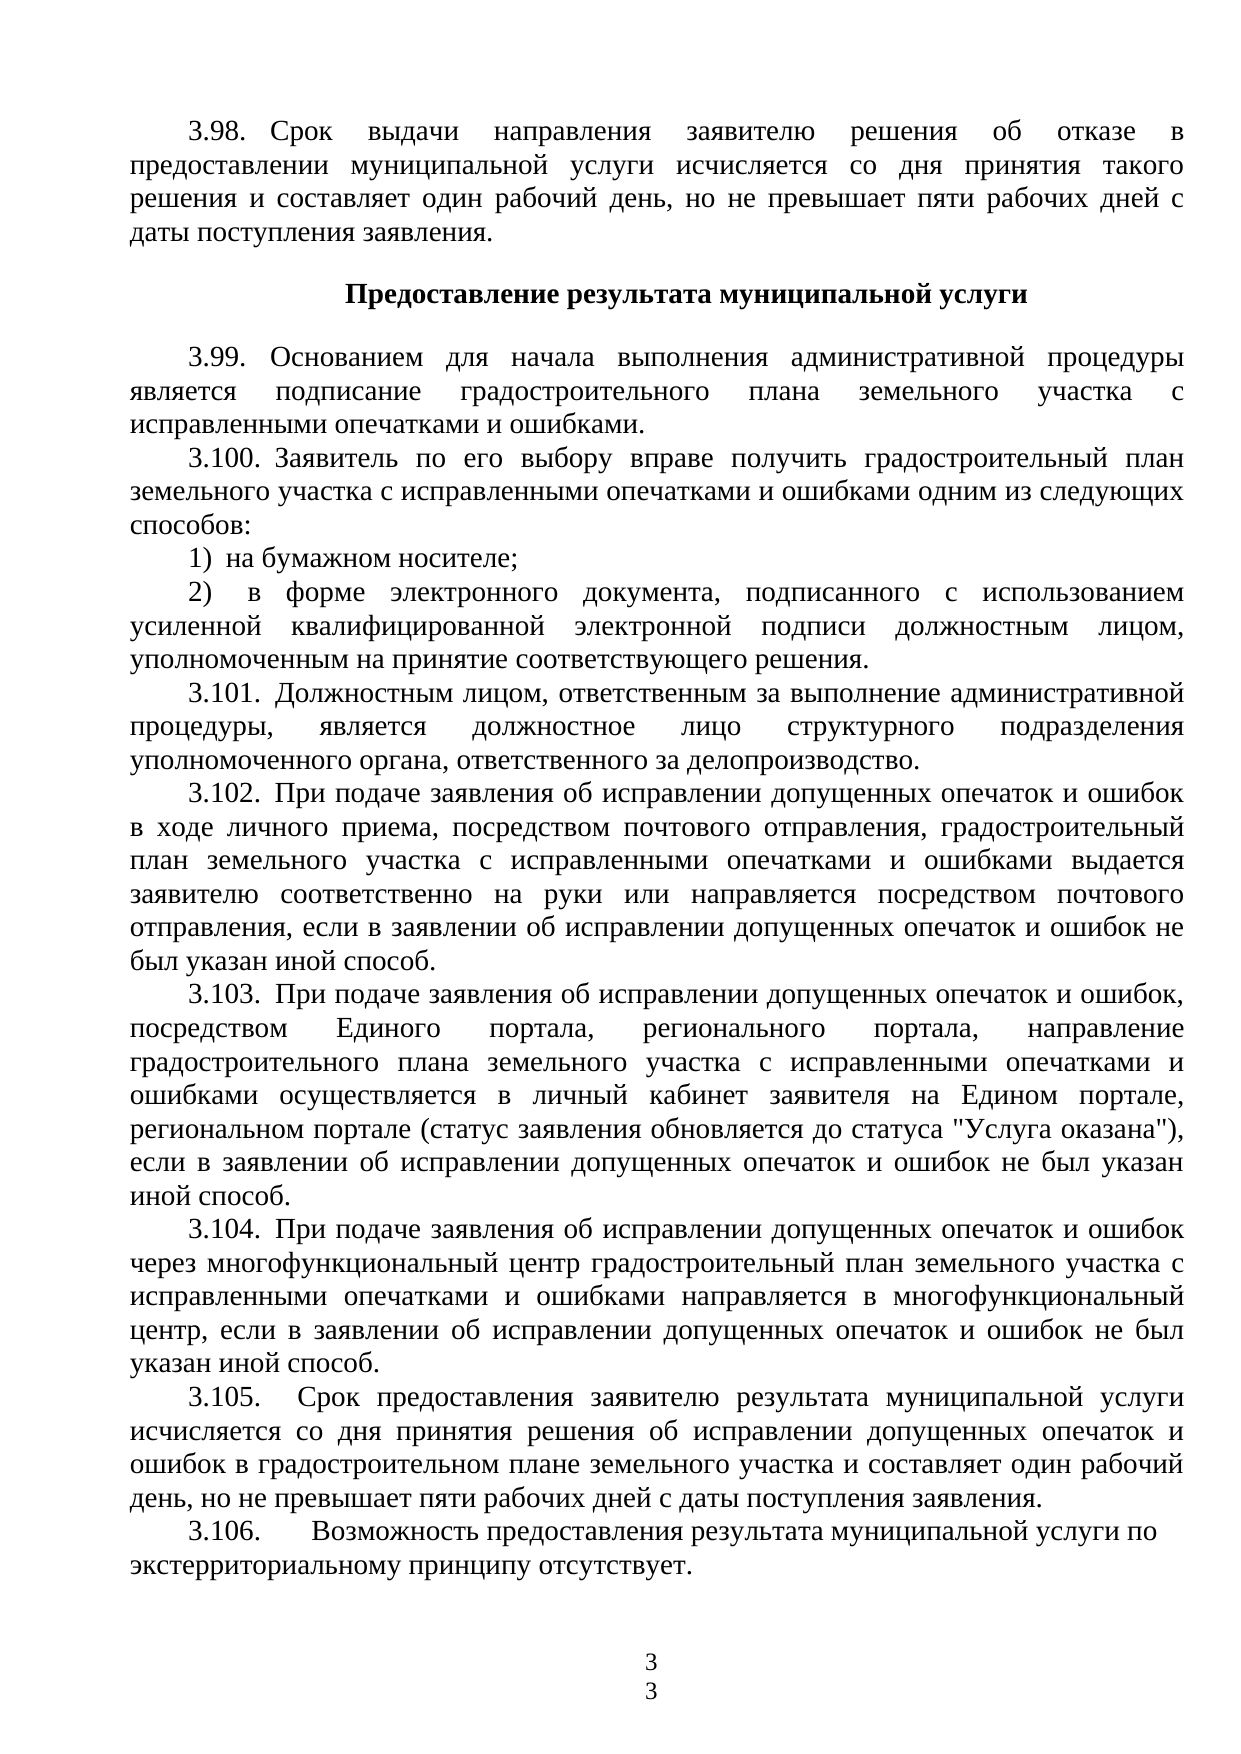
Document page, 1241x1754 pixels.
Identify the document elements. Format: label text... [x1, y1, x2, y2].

list Основанием для начала выполнения административной процедуры является подписание градостроительного плана земельного участка с исправленными опечатками и ошибками. [129, 339, 1185, 440]
list Должностным лицом, ответственным за выполнение административной процедуры, является должностное лицо структурного подразделения уполномоченного органа, ответственного за делопроизводство. [129, 675, 1185, 775]
list Заявитель по его выбору вправе получить градостроительный план земельного участка с исправленными опечатками и ошибками одним из следующих способов: [129, 440, 1185, 541]
list Срок выдачи направления заявителю решения об отказе в предоставлении муниципальной услуги исчисляется со дня принятия такого решения и составляет один рабочий день, но не превышает пяти рабочих дней с даты поступления заявления. [129, 113, 1185, 247]
list При подаче заявления об исправлении допущенных опечаток и ошибок в ходе личного приема, посредством почтового отправления, градостроительный план земельного участка с исправленными опечатками и ошибками выдается заявителю соответственно на руки или направляется посредством почтового отправления, если в заявлении об исправлении допущенных опечаток и ошибок не был указан иной способ. [129, 775, 1185, 977]
list При подаче заявления об исправлении допущенных опечаток и ошибок, посредством Единого портала, регионального портала, направление градостроительного плана земельного участка с исправленными опечатками и ошибками осуществляется в личный кабинет заявителя на Едином портале, региональном портале (статус заявления обновляется до статуса "Услуга оказана"), если в заявлении об исправлении допущенных опечаток и ошибок не был указан иной способ. [129, 977, 1185, 1211]
list При подаче заявления об исправлении допущенных опечаток и ошибок через многофункциональный центр градостроительный план земельного участка с исправленными опечатками и ошибками направляется в многофункциональный центр, если в заявлении об исправлении допущенных опечаток и ошибок не был указан иной способ. [129, 1211, 1185, 1379]
list Возможность предоставления результата муниципальной услуги по экстерриториальному принципу отсутствует. [129, 1513, 1185, 1580]
text Предоставление результата муниципальной услуги [129, 277, 1185, 310]
list Срок предоставления заявителю результата муниципальной услуги исчисляется со дня принятия решения об исправлении допущенных опечаток и ошибок в градостроительном плане земельного участка и составляет один рабочий день, но не превышает пяти рабочих дней с даты поступления заявления. [129, 1379, 1185, 1513]
list на бумажном носителе; [129, 541, 1185, 574]
list в форме электронного документа, подписанного с использованием усиленной квалифицированной электронной подписи должностным лицом, уполномоченным на принятие соответствующего решения. [129, 574, 1185, 675]
